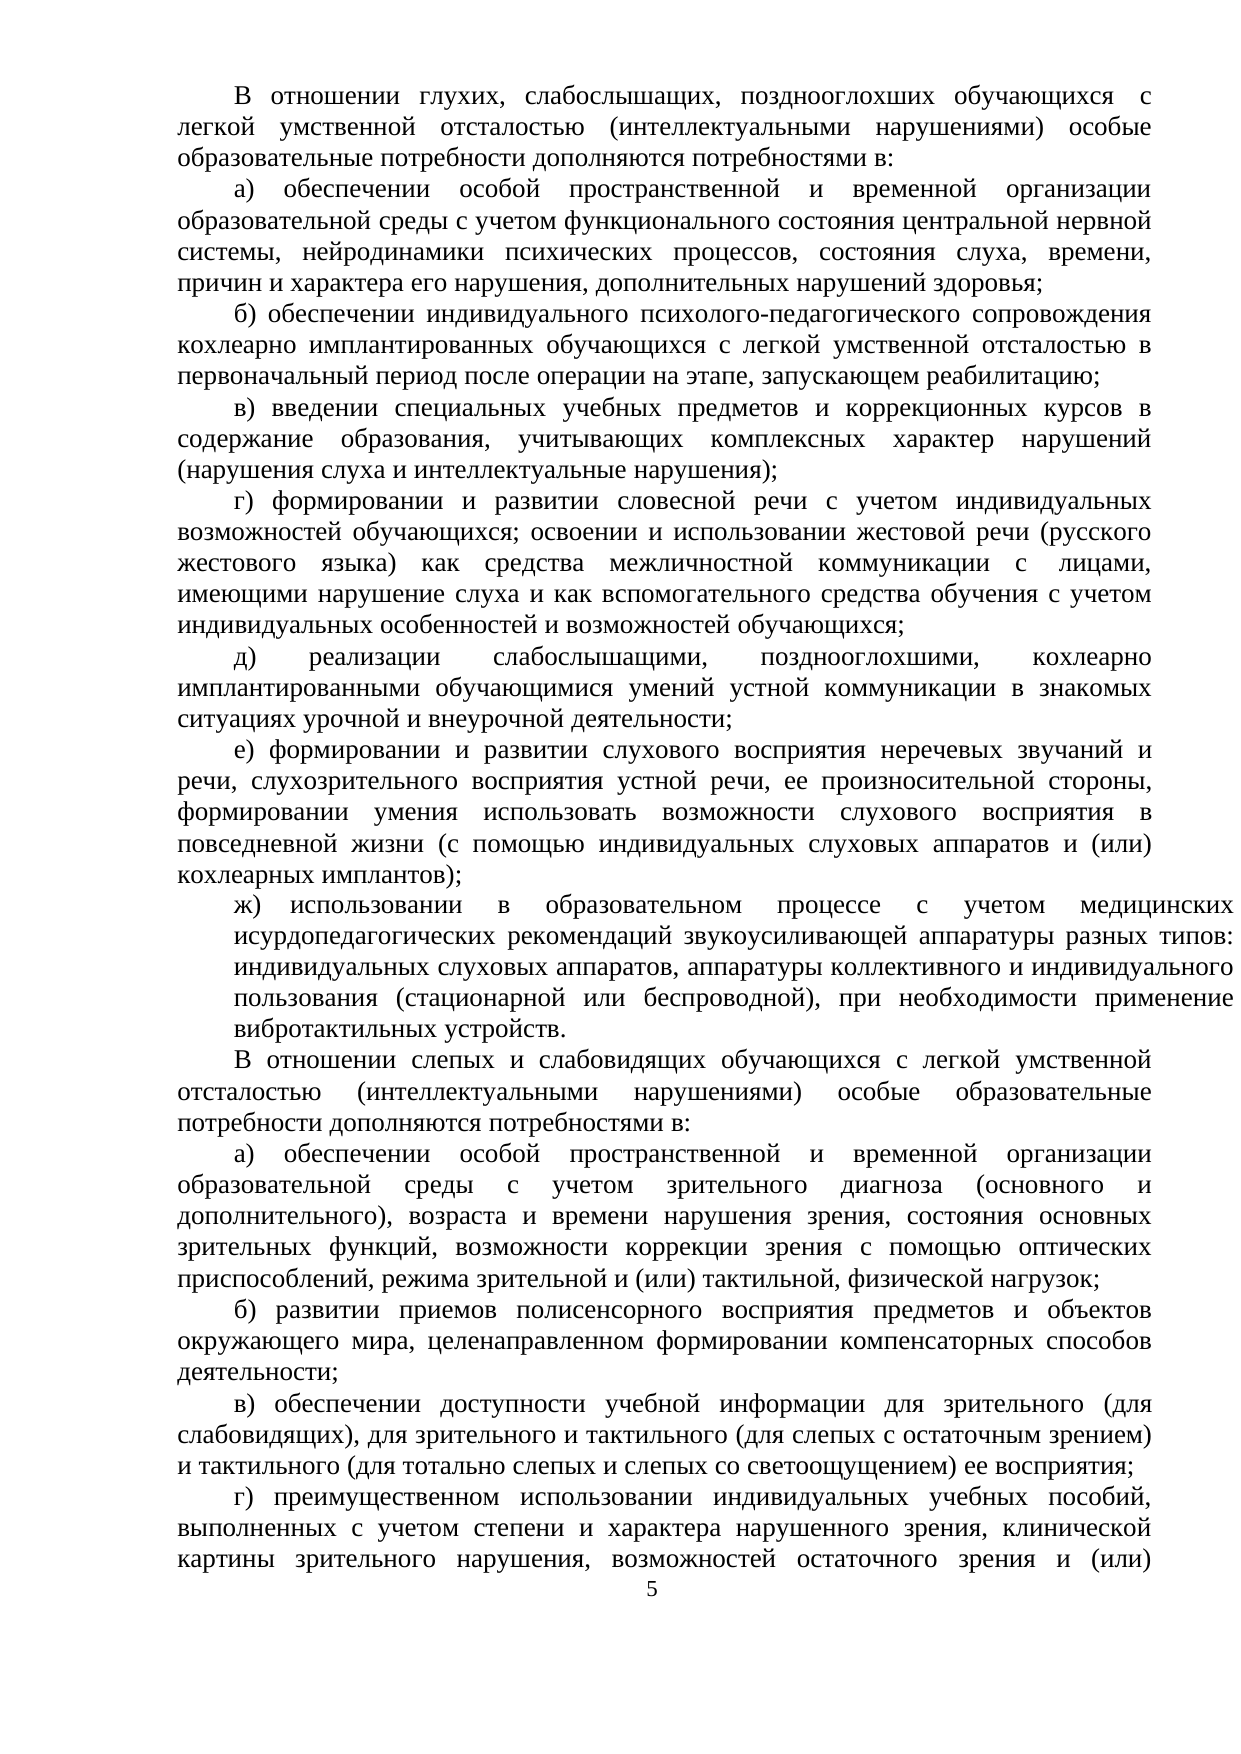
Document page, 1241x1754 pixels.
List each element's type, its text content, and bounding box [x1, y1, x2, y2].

text а) обеспечении особой пространственной и временной организации образовательной среды с учетом зрительного диагноза (основного и дополнительного), возраста и времени нарушения зрения, состояния основных зрительных функций, возможности коррекции зрения с помощью оптических приспособлений, режима зрительной и (или) тактильной, физической нагрузок; [177, 1137, 1152, 1293]
text в) введении специальных учебных предметов и коррекционных курсов в содержание образования, учитывающих комплексных характер нарушений (нарушения слуха и интеллектуальные нарушения); [177, 391, 1151, 484]
text д) реализации слабослышащими, позднооглохшими, кохлеарно имплантированными обучающимися умений устной коммуникации в знакомых ситуациях урочной и внеурочной деятельности; [177, 640, 1152, 733]
text б) обеспечении индивидуального психолого-педагогического сопровождения кохлеарно имплантированных обучающихся с легкой умственной отсталостью в первоначальный период после операции на этапе, запускающем реабилитацию; [177, 297, 1152, 391]
text В отношении слепых и слабовидящих обучающихся с легкой умственной отсталостью (интеллектуальными нарушениями) особые образовательные потребности дополняются потребностями в: [177, 1044, 1152, 1137]
text г) формировании и развитии словесной речи с учетом индивидуальных возможностей обучающихся; освоении и использовании жестовой речи (русского жестового языка) как средства межличностной коммуникации с лицами, имеющими нарушение слуха и как вспомогательного средства обучения с учетом индивидуальных особенностей и возможностей обучающихся; [177, 484, 1152, 640]
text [177, 1480, 1151, 1573]
text в) обеспечении доступности учебной информации для зрительного (для слабовидящих), для зрительного и тактильного (для слепых с остаточным зрением) и тактильного (для тотально слепых и слепых со светоощущением) ее восприятия; [177, 1387, 1152, 1480]
text а) обеспечении особой пространственной и временной организации образовательной среды с учетом функционального состояния центральной нервной системы, нейродинамики психических процессов, состояния слуха, времени, причин и характера его нарушения, дополнительных нарушений здоровья; [177, 173, 1152, 297]
text В отношении глухих, слабослышащих, позднооглохших обучающихся с легкой умственной отсталостью (интеллектуальными нарушениями) особые образовательные потребности дополняются потребностями в: [177, 79, 1152, 173]
text б) развитии приемов полисенсорного восприятия предметов и объектов окружающего мира, целенаправленном формировании компенсаторных способов деятельности; [177, 1293, 1152, 1387]
text ж) использовании в образовательном процессе с учетом медицинских исурдопедагогических рекомендаций звукоусиливающей аппаратуры разных типов: индивидуальных слуховых аппаратов, аппаратуры коллективного и индивидуального пользования (стационарной или беспроводной), при необходимости применение вибротактильных устройств. [233, 889, 1234, 1044]
text е) формировании и развитии слухового восприятия неречевых звучаний и речи, слухозрительного восприятия устной речи, ее произносительной стороны, формировании умения использовать возможности слухового восприятия в повседневной жизни (с помощью индивидуальных слуховых аппаратов и (или) кохлеарных имплантов); [177, 733, 1152, 889]
